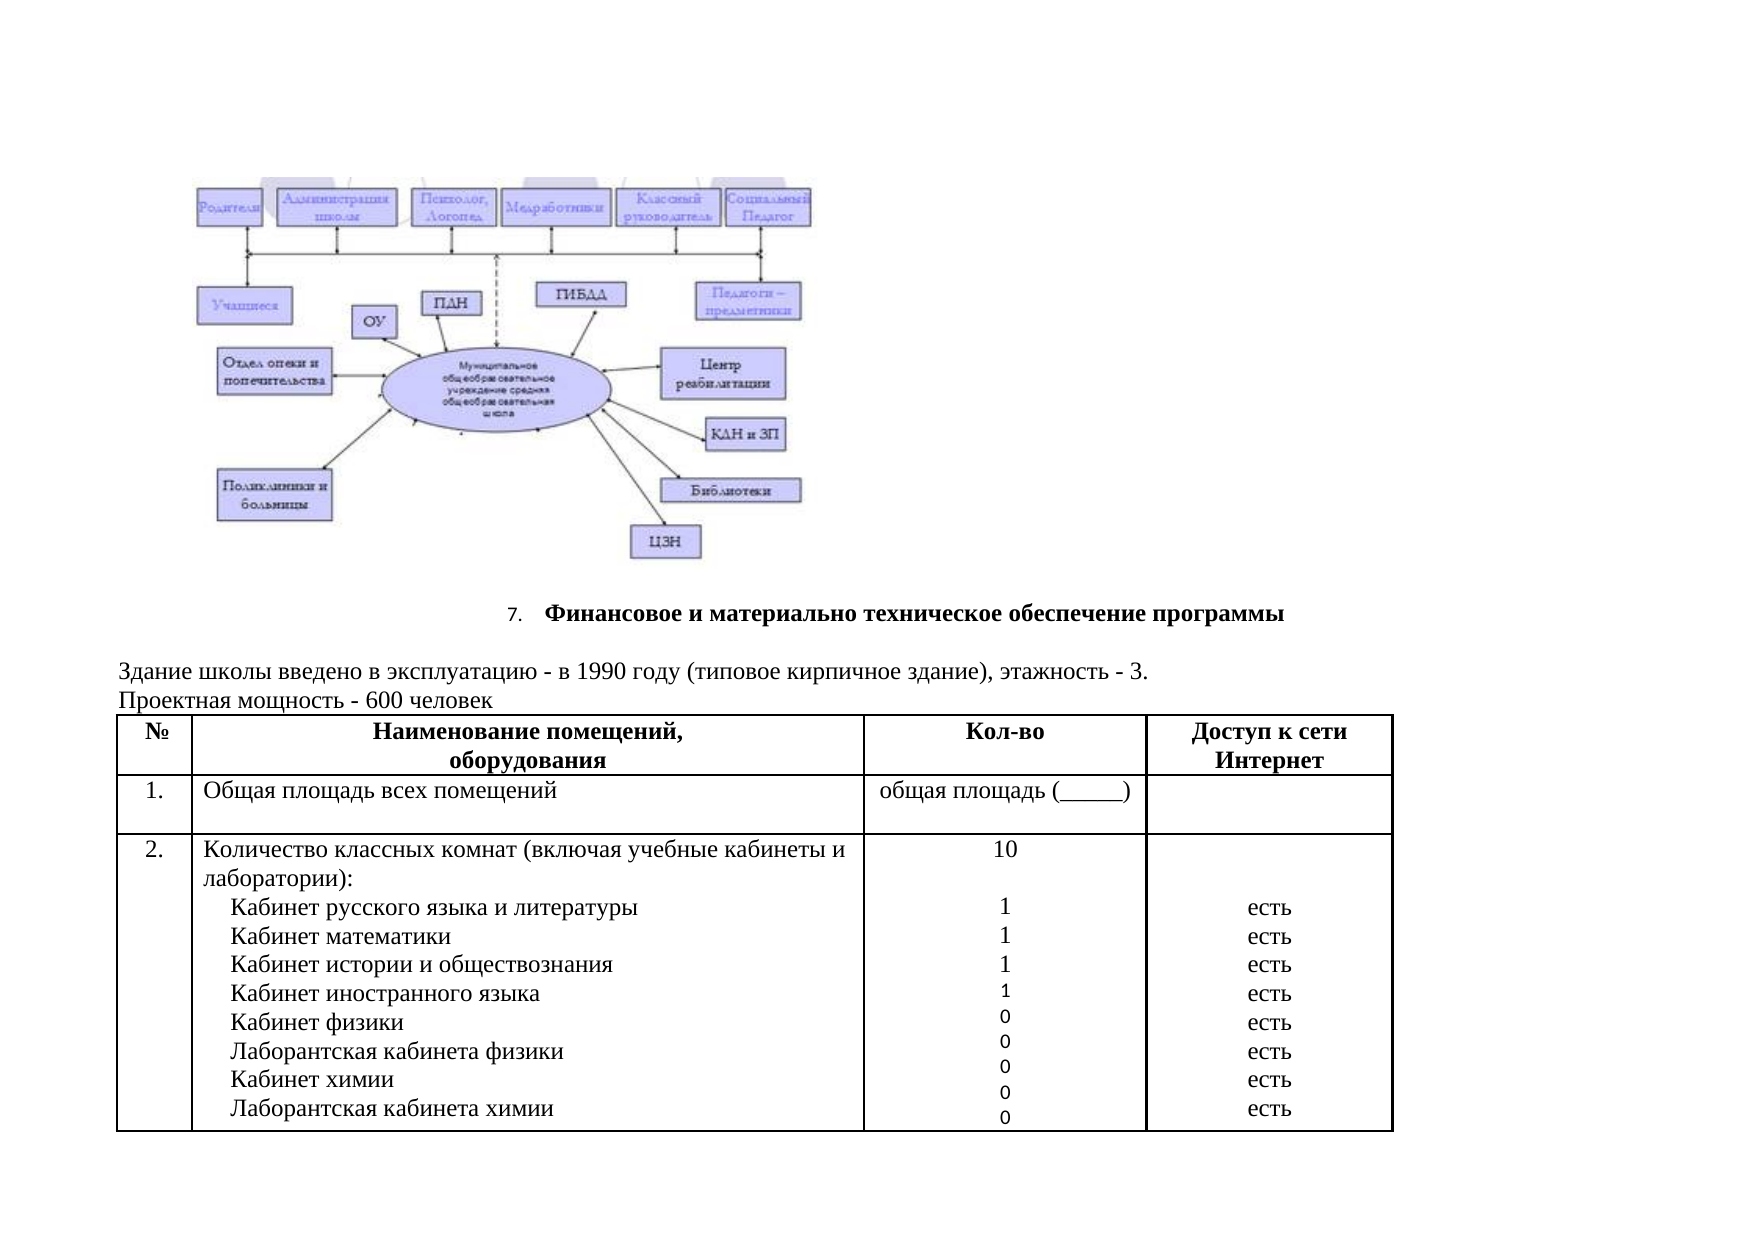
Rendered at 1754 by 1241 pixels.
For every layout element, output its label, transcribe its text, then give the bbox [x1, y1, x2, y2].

picture [192, 177, 818, 570]
table_header Доступ к сети Интернет [1148, 716, 1391, 773]
table_cell [1148, 776, 1391, 832]
table_cell 2. [118, 835, 191, 1130]
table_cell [1148, 835, 1391, 1130]
list Финансовое и материально техническое обеспечение программы [156, 598, 1636, 627]
table_cell 1. [118, 776, 191, 832]
table_cell общая площадь (_____) [865, 776, 1145, 832]
table_header № [118, 716, 191, 773]
table_header Наименование помещений, оборудования [193, 716, 863, 773]
table_cell Общая площадь всех помещений [193, 776, 863, 832]
table_header Кол-во [865, 716, 1145, 773]
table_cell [193, 835, 863, 1130]
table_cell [865, 835, 1145, 1130]
text Здание школы введено в эксплуатацию - в 1990 году (типовое кирпичное здание), этажность - 3. [118, 656, 1636, 685]
text Проектная мощность - 600 человек [118, 685, 1636, 714]
